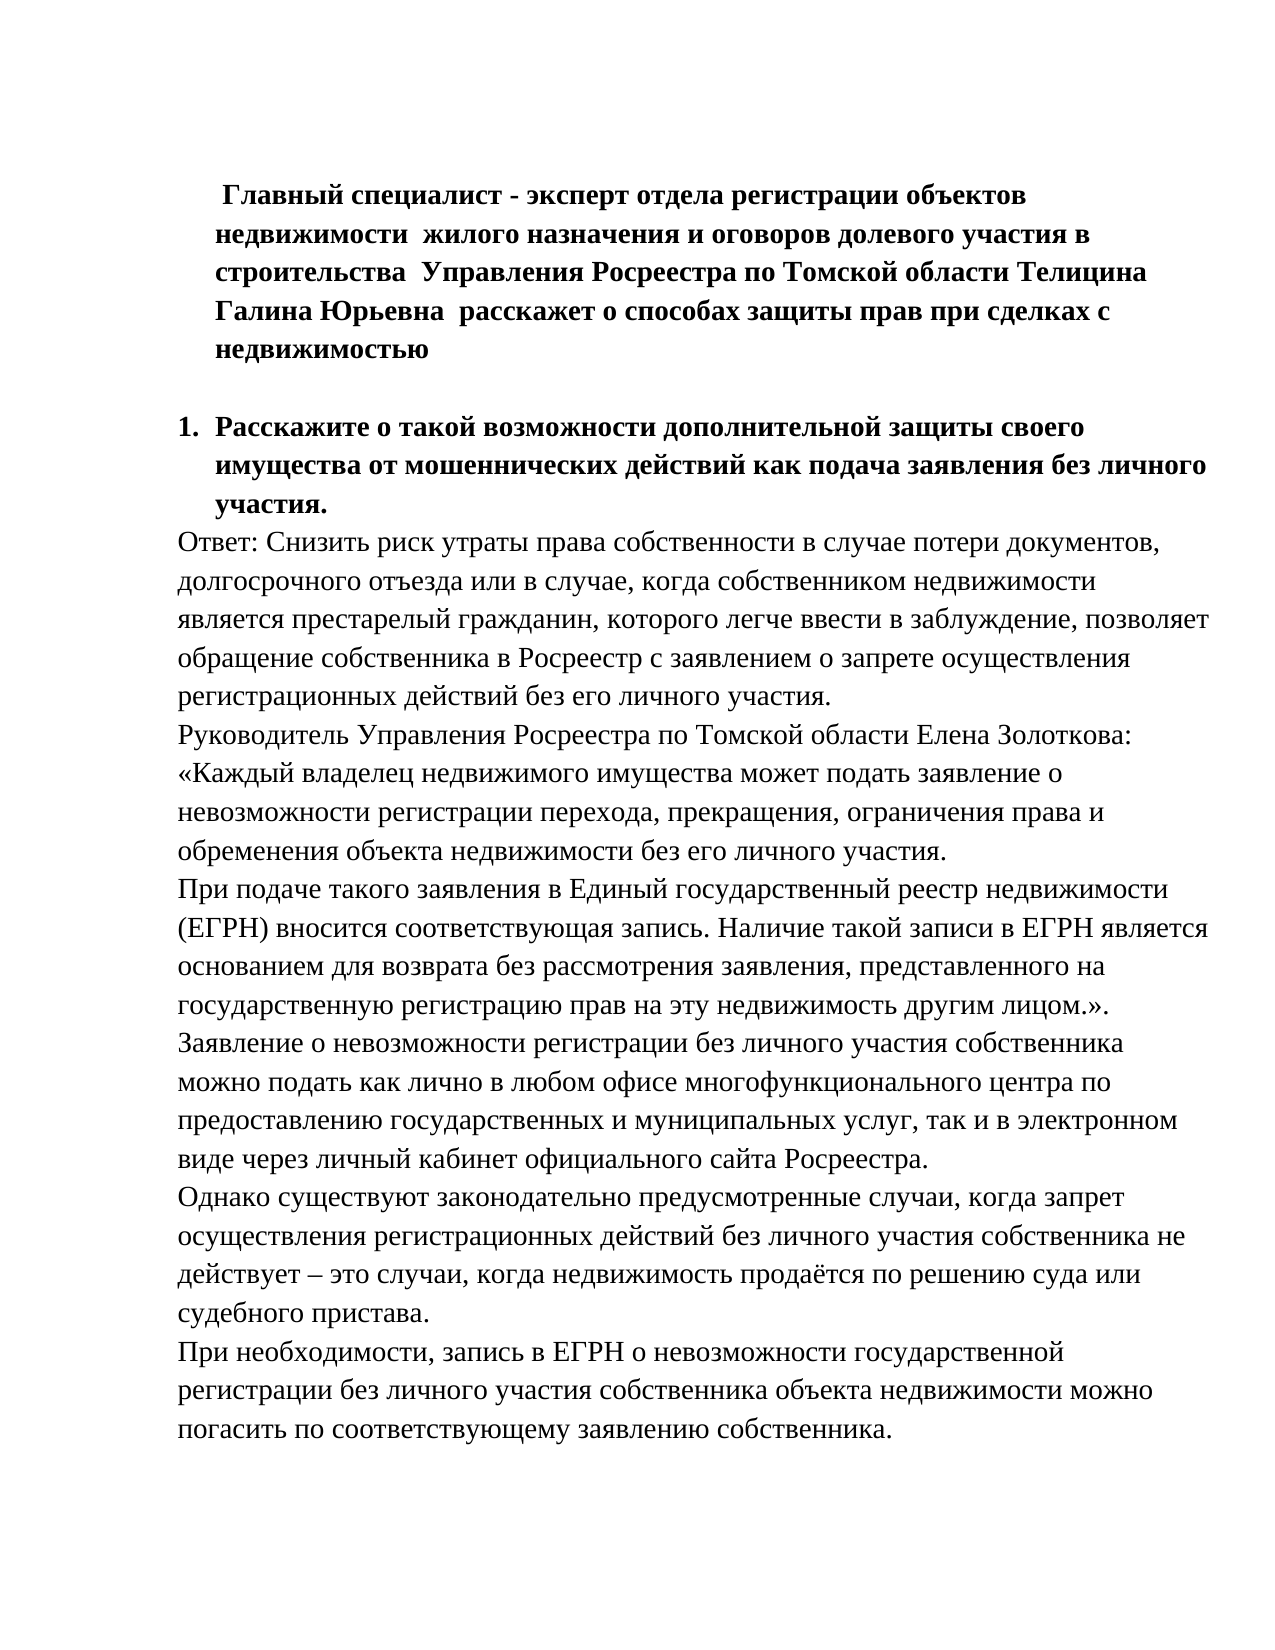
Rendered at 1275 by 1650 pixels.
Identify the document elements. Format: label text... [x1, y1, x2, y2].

list Главный специалист - эксперт отдела регистрации объектов недвижимости жилого назначения и оговоров долевого участия в строительства Управления Росреестра по Томской области Телицина Галина Юрьевна расскажет о способах защиты прав при сделках с недвижимостью [215, 177, 1211, 365]
list Руководитель Управления Росреестра по Томской области Елена Золоткова: «Каждый владелец недвижимого имущества может подать заявление о невозможности регистрации перехода, прекращения, ограничения права и обременения объекта недвижимости без его личного участия. [177, 717, 1211, 866]
list При подаче такого заявления в Единый государственный реестр недвижимости (ЕГРН) вносится соответствующая запись. Наличие такой записи в ЕГРН является основанием для возврата без рассмотрения заявления, представленного на государственную регистрацию прав на эту недвижимость другим лицом.». [177, 871, 1211, 1020]
list Расскажите о такой возможности дополнительной защиты своего имущества от мошеннических действий как подача заявления без личного участия. [177, 409, 1211, 519]
list Заявление о невозможности регистрации без личного участия собственника можно подать как лично в любом офисе многофункционального центра по предоставлению государственных и муниципальных услуг, так и в электронном виде через личный кабинет официального сайта Росреестра. [177, 1025, 1211, 1174]
list Однако существуют законодательно предусмотренные случаи, когда запрет осуществления регистрационных действий без личного участия собственника не действует – это случаи, когда недвижимость продаётся по решению суда или судебного пристава. [177, 1179, 1211, 1329]
list Ответ: Снизить риск утраты права собственности в случае потери документов, долгосрочного отъезда или в случае, когда собственником недвижимости является престарелый гражданин, которого легче ввести в заблуждение, позволяет обращение собственника в Росреестр с заявлением о запрете осуществления регистрационных действий без его личного участия. [177, 524, 1211, 712]
list При необходимости, запись в ЕГРН о невозможности государственной регистрации без личного участия собственника объекта недвижимости можно погасить по соответствующему заявлению собственника. [177, 1334, 1211, 1444]
